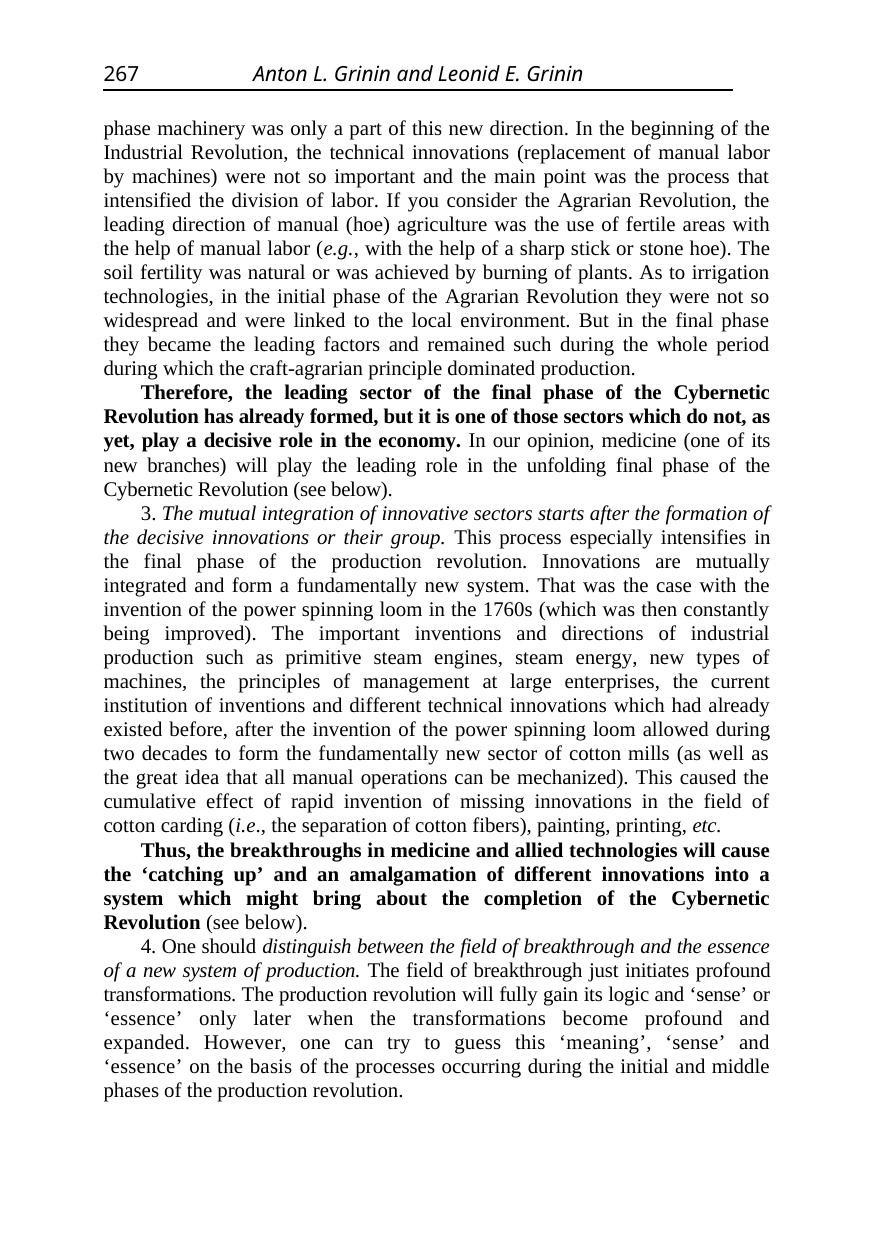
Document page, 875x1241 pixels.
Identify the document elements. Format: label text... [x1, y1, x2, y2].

text 4. One should distinguish between the field of breakthrough and the essence of a new system of production. The field of breakthrough just initiates profound transformations. The production revolution will fully gain its logic and ‘sense’ or ‘essence’ only later when the transformations become profound and expanded. However, one can try to guess this ‘meaning’, ‘sense’ and ‘essence’ on the basis of the processes occurring during the initial and middle phases of the production revolution. [103, 934, 771, 1102]
text Therefore, the leading sector of the final phase of the Cybernetic Revolution has already formed, but it is one of those sectors which do not, as yet, play a decisive role in the economy. In our opinion, medicine (one of its new branches) will play the leading role in the unfolding final phase of the Cybernetic Revolution (see below). [103, 380, 771, 501]
text 3. The mutual integration of innovative sectors starts after the formation of the decisive innovations or their group. This process especially intensifies in the final phase of the production revolution. Innovations are mutually integrated and form a fundamentally new system. That was the case with the invention of the power spinning loom in the 1760s (which was then constantly being improved). The important inventions and directions of industrial production such as primitive steam engines, steam energy, new types of machines, the principles of management at large enterprises, the current institution of inventions and different technical innovations which had already existed before, after the invention of the power spinning loom allowed during two decades to form the fundamentally new sector of cotton mills (as well as the great idea that all manual operations can be mechanized). This caused the cumulative effect of rapid invention of missing innovations in the field of cotton carding (i.e., the separation of cotton fibers), painting, printing, etc. [103, 501, 771, 837]
text Thus, the breakthroughs in medicine and allied technologies will cause the ‘catching up’ and an amalgamation of different innovations into a system which might bring about the completion of the Cybernetic Revolution (see below). [103, 837, 771, 934]
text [103, 116, 771, 380]
